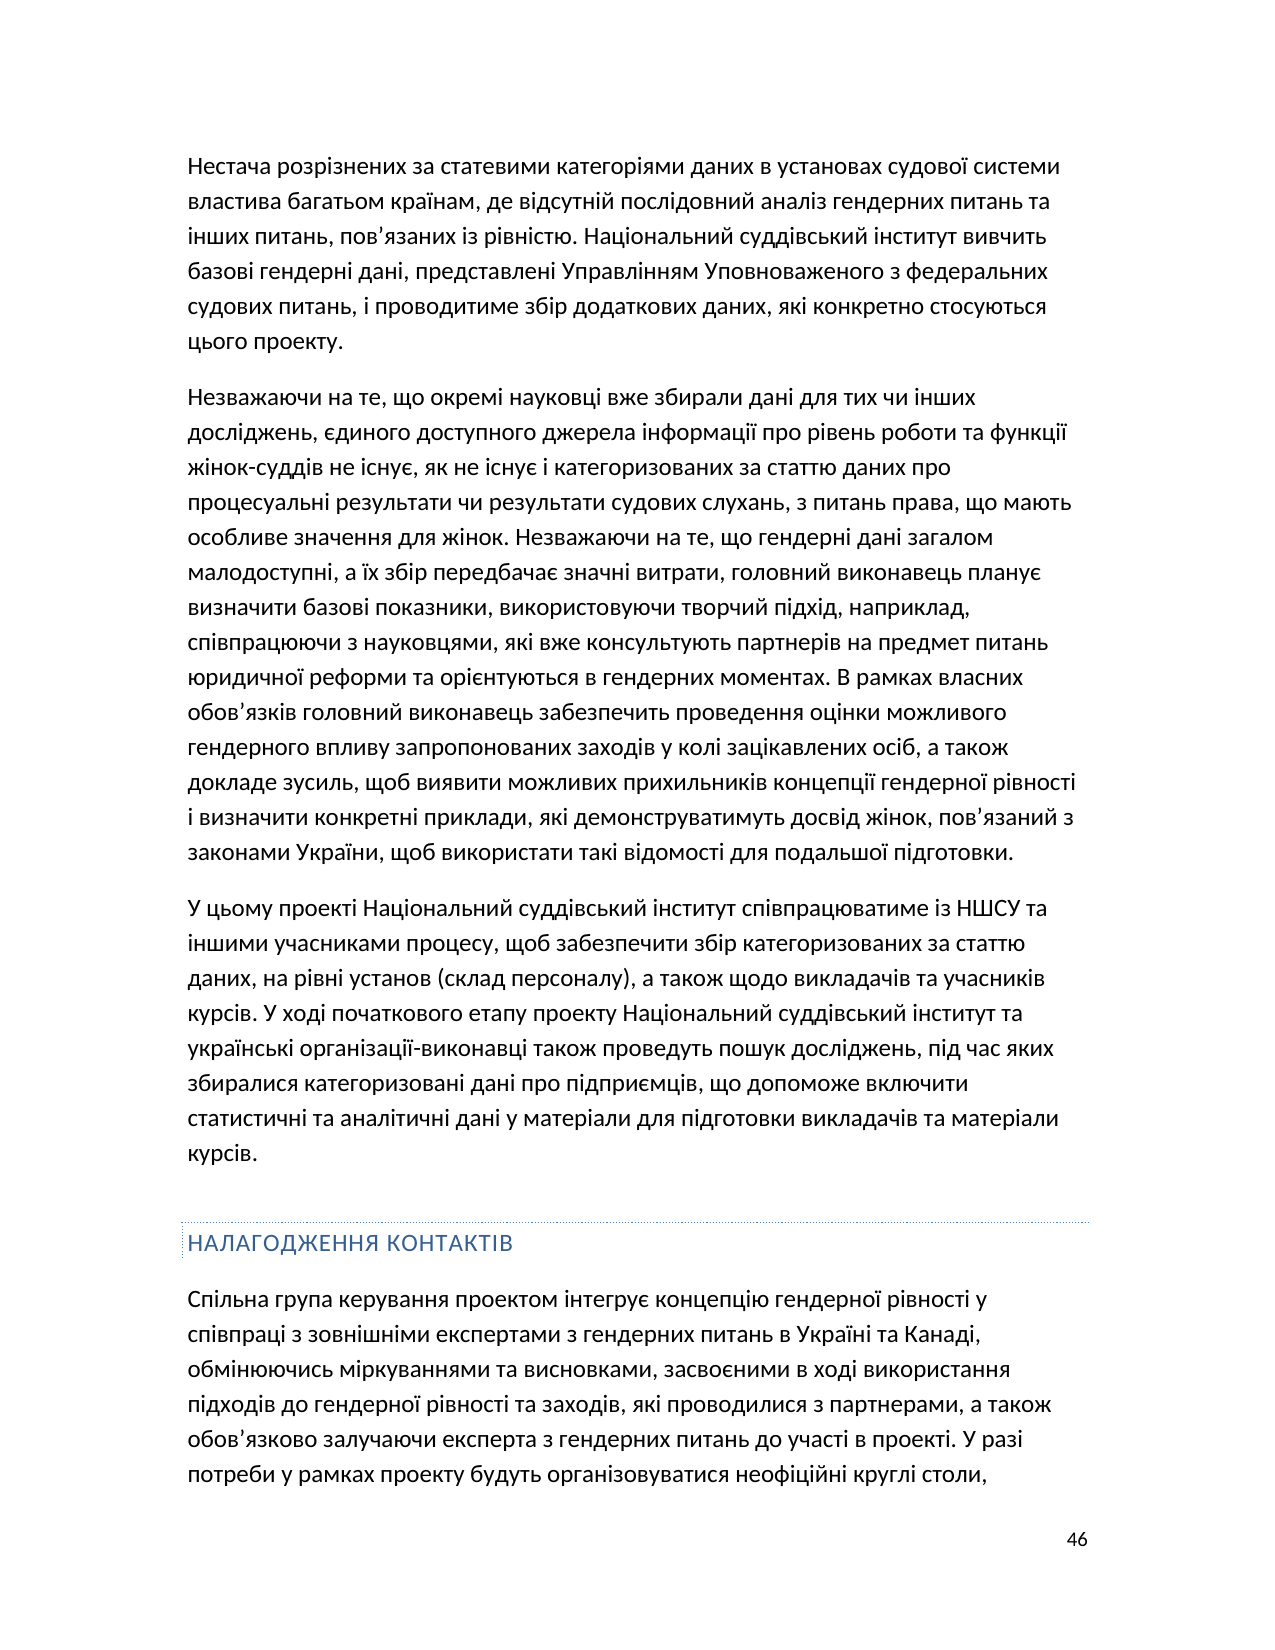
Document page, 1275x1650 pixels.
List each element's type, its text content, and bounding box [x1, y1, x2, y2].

subtitle Налагодження контактів [181, 1222, 1088, 1258]
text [187, 1283, 1088, 1489]
text У цьому проекті Національний суддівський інститут співпрацюватиме із НШСУ та іншими учасниками процесу, щоб забезпечити збір категоризованих за статтю даних, на рівні установ (склад персоналу), а також щодо викладачів та учасників курсів. У ході початкового етапу проекту Національний суддівський інститут та українські організації-виконавці також проведуть пошук досліджень, під час яких збиралися категоризовані дані про підприємців, що допоможе включити статистичні та аналітичні дані у матеріали для підготовки викладачів та матеріали курсів. [187, 892, 1088, 1167]
text Незважаючи на те, що окремі науковці вже збирали дані для тих чи інших досліджень, єдиного доступного джерела інформації про рівень роботи та функції жінок-суддів не існує, як не існує і категоризованих за статтю даних про процесуальні результати чи результати судових слухань, з питань права, що мають особливе значення для жінок. Незважаючи на те, що гендерні дані загалом малодоступні, а їх збір передбачає значні витрати, головний виконавець планує визначити базові показники, використовуючи творчий підхід, наприклад, співпрацюючи з науковцями, які вже консультують партнерів на предмет питань юридичної реформи та орієнтуються в гендерних моментах. В рамках власних обов’язків головний виконавець забезпечить проведення оцінки можливого гендерного впливу запропонованих заходів у колі зацікавлених осіб, а також докладе зусиль, щоб виявити можливих прихильників концепції гендерної рівності і визначити конкретні приклади, які демонструватимуть досвід жінок, пов’язаний з законами України, щоб використати такі відомості для подальшої підготовки. [187, 381, 1088, 866]
text Нестача розрізнених за статевими категоріями даних в установах судової системи властива багатьом країнам, де відсутній послідовний аналіз гендерних питань та інших питань, пов’язаних із рівністю. Національний суддівський інститут вивчить базові гендерні дані, представлені Управлінням Уповноваженого з федеральних судових питань, і проводитиме збір додаткових даних, які конкретно стосуються цього проекту. [187, 150, 1088, 356]
